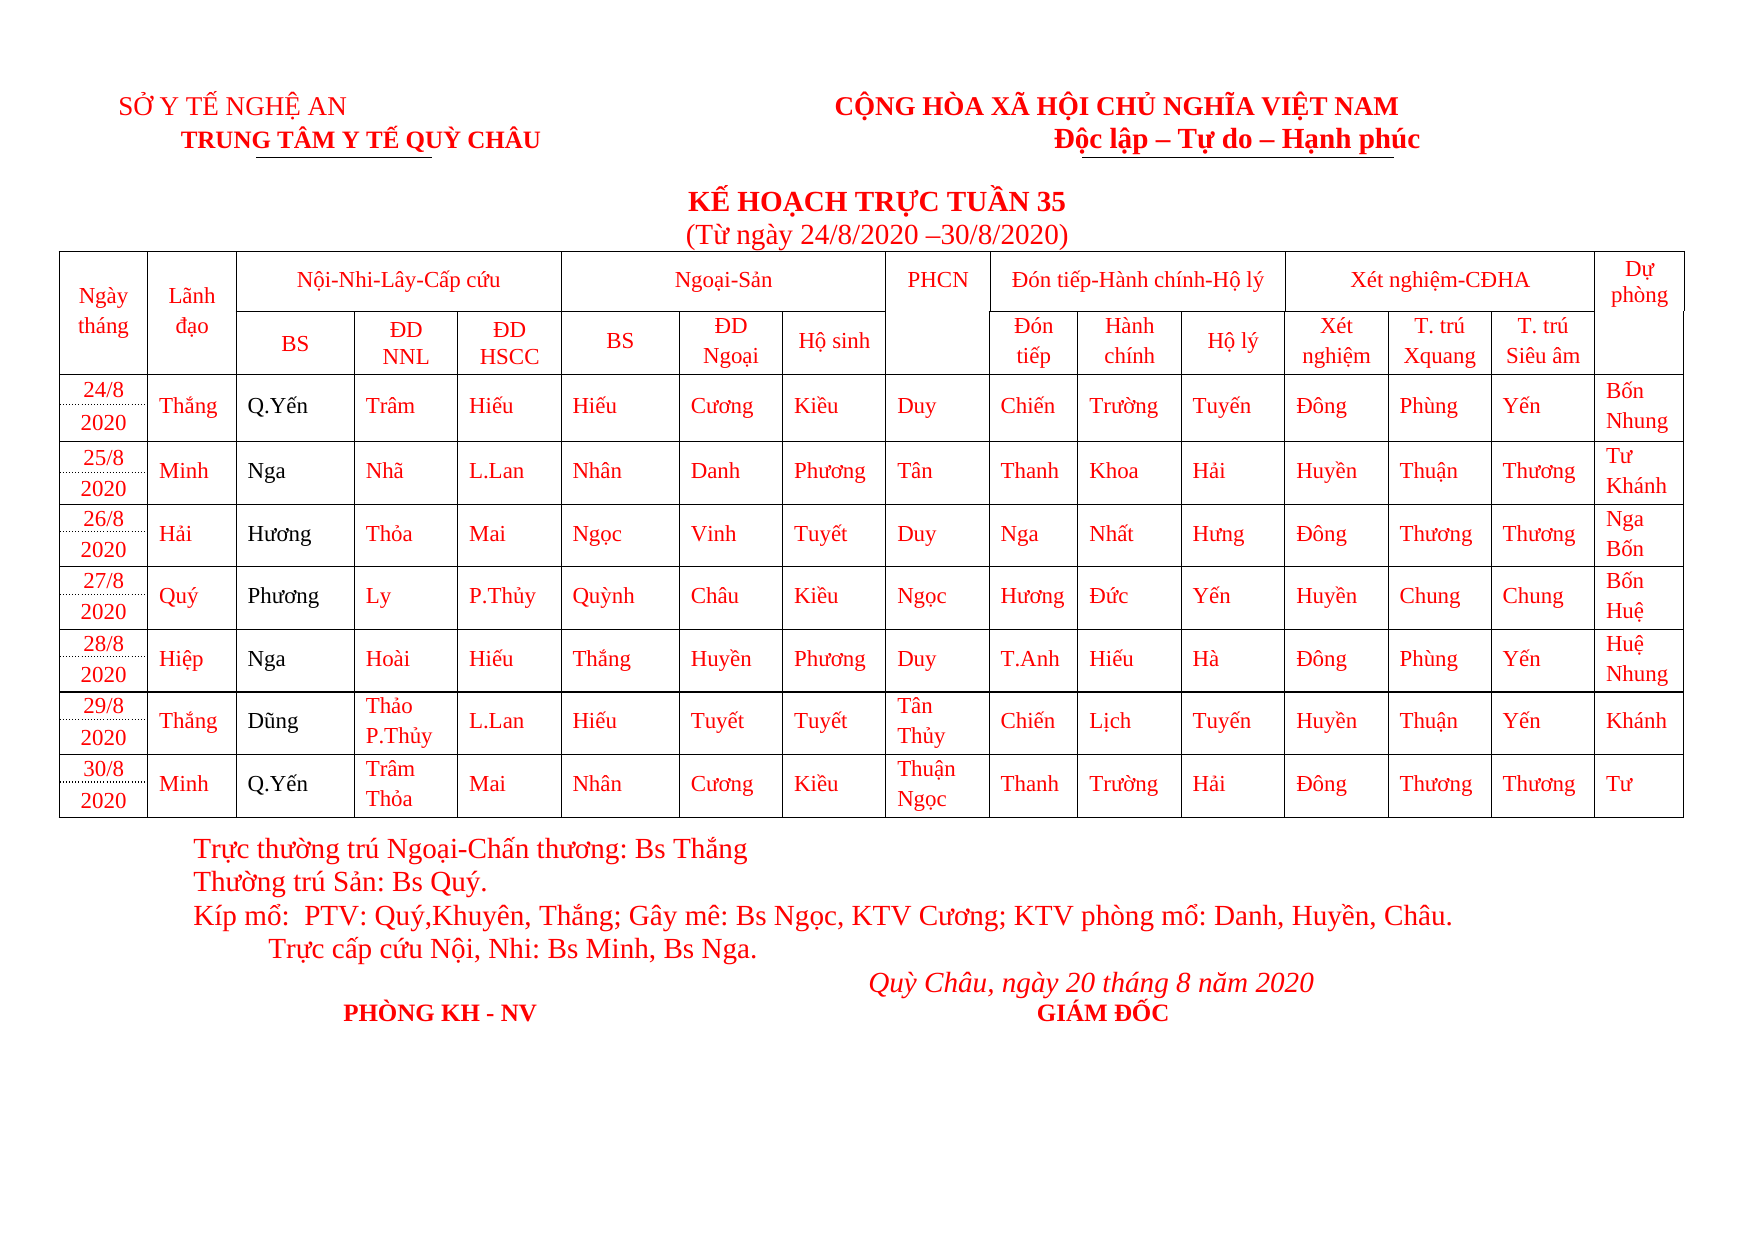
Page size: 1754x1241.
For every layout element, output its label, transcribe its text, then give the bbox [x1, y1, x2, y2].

table_cell Huệ Nhung [1595, 630, 1683, 691]
table_header Nội-Nhi-Lây-Cấp cứu [237, 252, 561, 311]
table_cell Huyền [680, 630, 782, 691]
table_cell Hộ lý [1182, 312, 1284, 374]
table_cell Huyền [1285, 442, 1388, 503]
table_cell Tuyết [680, 693, 782, 754]
table_cell Nhân [562, 442, 679, 503]
table_cell Đông [1285, 630, 1388, 691]
table_cell Chiến [990, 375, 1077, 441]
table_cell Danh [680, 442, 782, 503]
table_cell Quý [148, 567, 236, 629]
table_cell Tư [1595, 755, 1683, 817]
table_header Ngày tháng [60, 252, 147, 374]
table_cell 25/8 [60, 442, 147, 472]
table_cell Thuận Ngọc [886, 755, 989, 817]
table_cell Thanh [990, 442, 1077, 503]
table_cell Trường [1078, 375, 1181, 441]
table_cell Cương [680, 755, 782, 817]
table_cell Ngọc [562, 505, 679, 566]
table_cell Hải [1182, 442, 1284, 503]
table_cell Nhã [355, 442, 457, 503]
text Thường trú Sản: Bs Quý. [118, 864, 1636, 898]
table_cell Xét nghiệm [1285, 312, 1388, 374]
table_cell Trường [1078, 755, 1181, 817]
table_cell Kiều [783, 567, 885, 629]
table_cell Thương [1492, 442, 1594, 503]
table_cell Lịch [1078, 693, 1181, 754]
table_cell Minh [148, 755, 236, 817]
text KẾ HOẠCH TRỰC TUẦN 35 [118, 184, 1636, 217]
table_cell Thỏa [355, 505, 457, 566]
table_header PHCN [886, 252, 990, 311]
table_cell L.Lan [458, 693, 561, 754]
table_cell Ngọc [886, 567, 989, 629]
table_cell Thương [1389, 505, 1491, 566]
table_cell Tân Thủy [886, 693, 989, 754]
table_cell Minh [148, 442, 236, 503]
table_cell Đông [1285, 755, 1388, 817]
table_cell T. trú Xquang [1389, 312, 1491, 374]
table_cell Đông [1285, 505, 1388, 566]
table_cell Trâm Thỏa [355, 755, 457, 817]
table_cell 28/8 [60, 630, 147, 656]
table_cell Yến [1182, 567, 1284, 629]
table_cell 2020 [60, 404, 147, 441]
table_cell Hoài [355, 630, 457, 691]
table_cell Đức [1078, 567, 1181, 629]
table_cell 29/8 [60, 693, 147, 719]
table_cell Phùng [1389, 375, 1491, 441]
table_cell Tuyến [1182, 693, 1284, 754]
table_header Ngoại-Sản [562, 252, 885, 311]
table_cell Tuyết [783, 693, 885, 754]
table_cell Hiếu [562, 375, 679, 441]
table_cell Kiều [783, 755, 885, 817]
table_cell Dũng [237, 693, 354, 754]
table_cell Nhất [1078, 505, 1181, 566]
table_cell Chung [1389, 567, 1491, 629]
table_cell Thuận [1389, 442, 1491, 503]
table_cell Đông [1285, 375, 1388, 441]
table_cell Nga [237, 630, 354, 691]
table_cell Hải [148, 505, 236, 566]
table_cell Q.Yến [237, 755, 354, 817]
table_cell Huyền [1285, 567, 1388, 629]
table_cell Hưng [1182, 505, 1284, 566]
table_cell Châu [680, 567, 782, 629]
table_cell ĐD Ngoại [680, 312, 782, 374]
text TRUNG TÂM Y TẾ QUỲ CHÂU Độc lập – Tự do – Hạnh phúc [118, 121, 1636, 155]
table_cell Huyền [1285, 693, 1388, 754]
table_cell Hiệp [148, 630, 236, 691]
table_header Dự phòng [1595, 252, 1684, 311]
table_cell Tuyết [783, 505, 885, 566]
table_cell Vinh [680, 505, 782, 566]
table_cell Quỳnh [562, 567, 679, 629]
table_cell Hải [1182, 755, 1284, 817]
table_cell Thương [1389, 755, 1491, 817]
table_cell T.Anh [990, 630, 1077, 691]
table_cell Phương [237, 567, 354, 629]
table_cell Khoa [1078, 442, 1181, 503]
table_cell Duy [886, 375, 989, 441]
table_cell T. trú Siêu âm [1492, 312, 1594, 374]
table_cell Phương [783, 442, 885, 503]
table_cell BS [562, 312, 679, 374]
table_cell Thắng [148, 375, 236, 441]
table_cell Kiều [783, 375, 885, 441]
table_cell 27/8 [60, 567, 147, 593]
table_cell Thương [1492, 505, 1594, 566]
table_cell Ly [355, 567, 457, 629]
table_cell Đón tiếp [990, 312, 1077, 374]
table_cell Trâm [355, 375, 457, 441]
table_cell Tân [886, 442, 989, 503]
table_cell Hộ sinh [783, 312, 885, 374]
table_cell Bốn Huệ [1595, 567, 1683, 629]
table_cell Yến [1492, 630, 1594, 691]
table_cell Hành chính [1078, 312, 1181, 374]
table_cell Thắng [562, 630, 679, 691]
table_cell Phùng [1389, 630, 1491, 691]
table_cell P.Thủy [458, 567, 561, 629]
table_cell Nhân [562, 755, 679, 817]
table_cell [886, 311, 989, 374]
table_cell Tư Khánh [1595, 442, 1683, 503]
text (Từ ngày 24/8/2020 –30/8/2020) [118, 217, 1636, 251]
table_cell 2020 [60, 594, 147, 629]
table_cell Thảo P.Thủy [355, 693, 457, 754]
table_cell Cương [680, 375, 782, 441]
table_cell Hương [237, 505, 354, 566]
table_cell Duy [886, 630, 989, 691]
table_cell Yến [1492, 693, 1594, 754]
table_cell Hương [990, 567, 1077, 629]
table_cell Phương [783, 630, 885, 691]
table_cell Hiếu [562, 693, 679, 754]
table_cell Hà [1182, 630, 1284, 691]
table_cell 24/8 [60, 375, 147, 403]
text Trực thường trú Ngoại-Chấn thương: Bs Thắng [118, 831, 1636, 864]
table_cell ĐD HSCC [458, 312, 561, 374]
table_cell L.Lan [458, 442, 561, 503]
table_cell Nga [990, 505, 1077, 566]
text Kíp mổ: PTV: Quý,Khuyên, Thắng; Gây mê: Bs Ngọc, KTV Cương; KTV phòng mổ: Danh, Huyền, Châu. [118, 898, 1636, 931]
table_cell Hiếu [458, 630, 561, 691]
table_cell Chiến [990, 693, 1077, 754]
table_cell Q.Yến [237, 375, 354, 441]
table_cell Thương [1492, 755, 1594, 817]
table_cell ĐD NNL [355, 312, 457, 374]
table_cell Hiếu [458, 375, 561, 441]
table_cell Khánh [1595, 693, 1683, 754]
table_header Xét nghiệm-CĐHA [1286, 252, 1594, 311]
table_cell 26/8 [60, 505, 147, 531]
table_cell Tuyến [1182, 375, 1284, 441]
table_header Đón tiếp-Hành chính-Hộ lý [991, 252, 1285, 311]
table_cell Mai [458, 755, 561, 817]
table_cell Bốn Nhung [1595, 375, 1683, 441]
text Trực cấp cứu Nội, Nhi: Bs Minh, Bs Nga. Quỳ Châu, ngày 20 tháng 8 năm 2020 [118, 931, 1636, 998]
table_cell Thanh [990, 755, 1077, 817]
table_cell Hiếu [1078, 630, 1181, 691]
table_cell 2020 [60, 719, 147, 754]
table_cell Mai [458, 505, 561, 566]
table_cell Thuận [1389, 693, 1491, 754]
table_cell Duy [886, 505, 989, 566]
table_cell Nga Bốn [1595, 505, 1683, 566]
table_cell BS [237, 312, 354, 374]
table_cell 2020 [60, 656, 147, 691]
table_cell 2020 [60, 781, 147, 817]
text SỞ Y TẾ NGHỆ AN CỘNG HÒA XÃ HỘI CHỦ NGHĨA VIỆT NAM [118, 90, 1636, 121]
table_cell Yến [1492, 375, 1594, 441]
table_cell 2020 [60, 472, 147, 503]
table_header Lãnh đạo [148, 252, 236, 374]
table_cell Chung [1492, 567, 1594, 629]
table_cell 2020 [60, 531, 147, 566]
table_cell Thắng [148, 693, 236, 754]
text PHÒNG KH - NV GIÁM ĐỐC [118, 998, 1636, 1027]
table_cell 30/8 [60, 755, 147, 781]
table_cell [1595, 311, 1683, 374]
table_cell Nga [237, 442, 354, 503]
